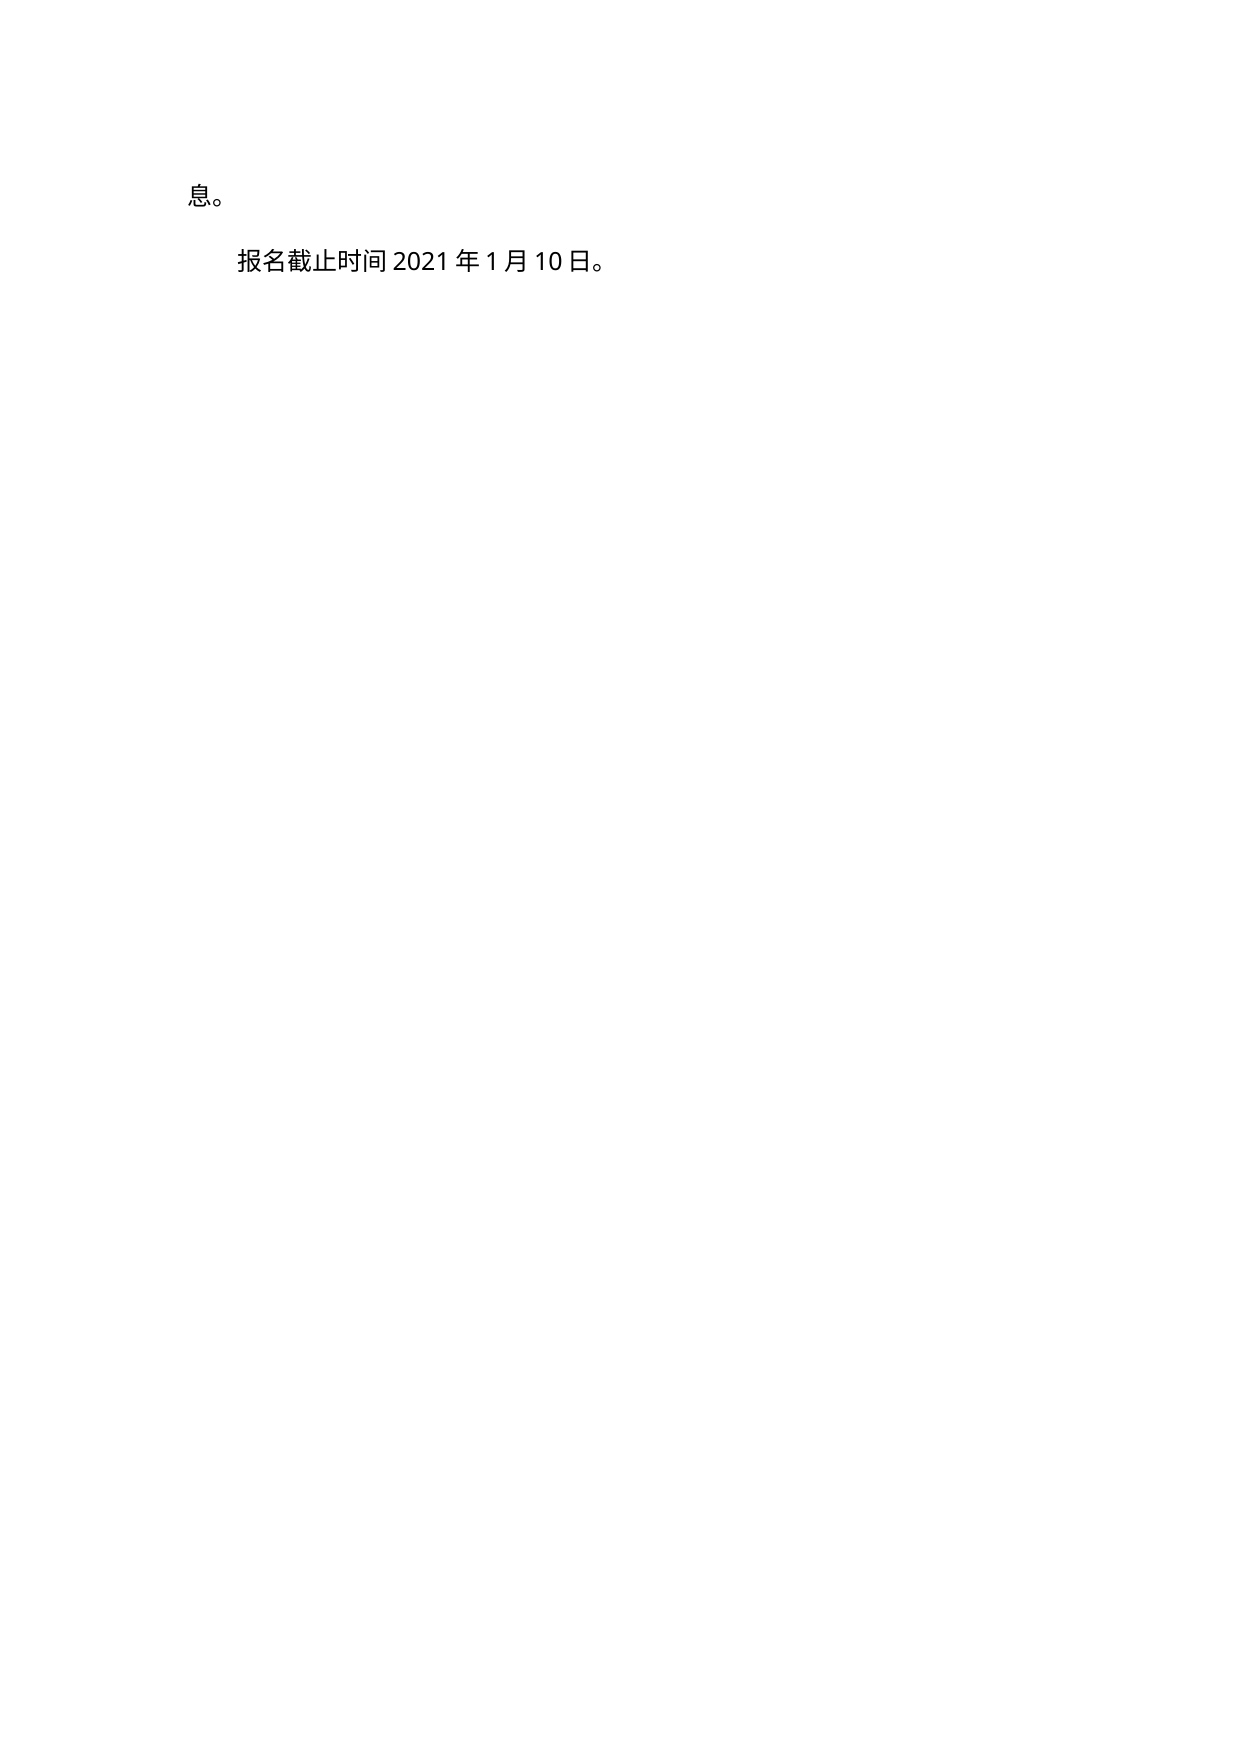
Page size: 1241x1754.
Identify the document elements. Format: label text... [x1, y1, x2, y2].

text 报名截止时间2021年1月10日。 [187, 227, 1053, 292]
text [187, 162, 1053, 227]
